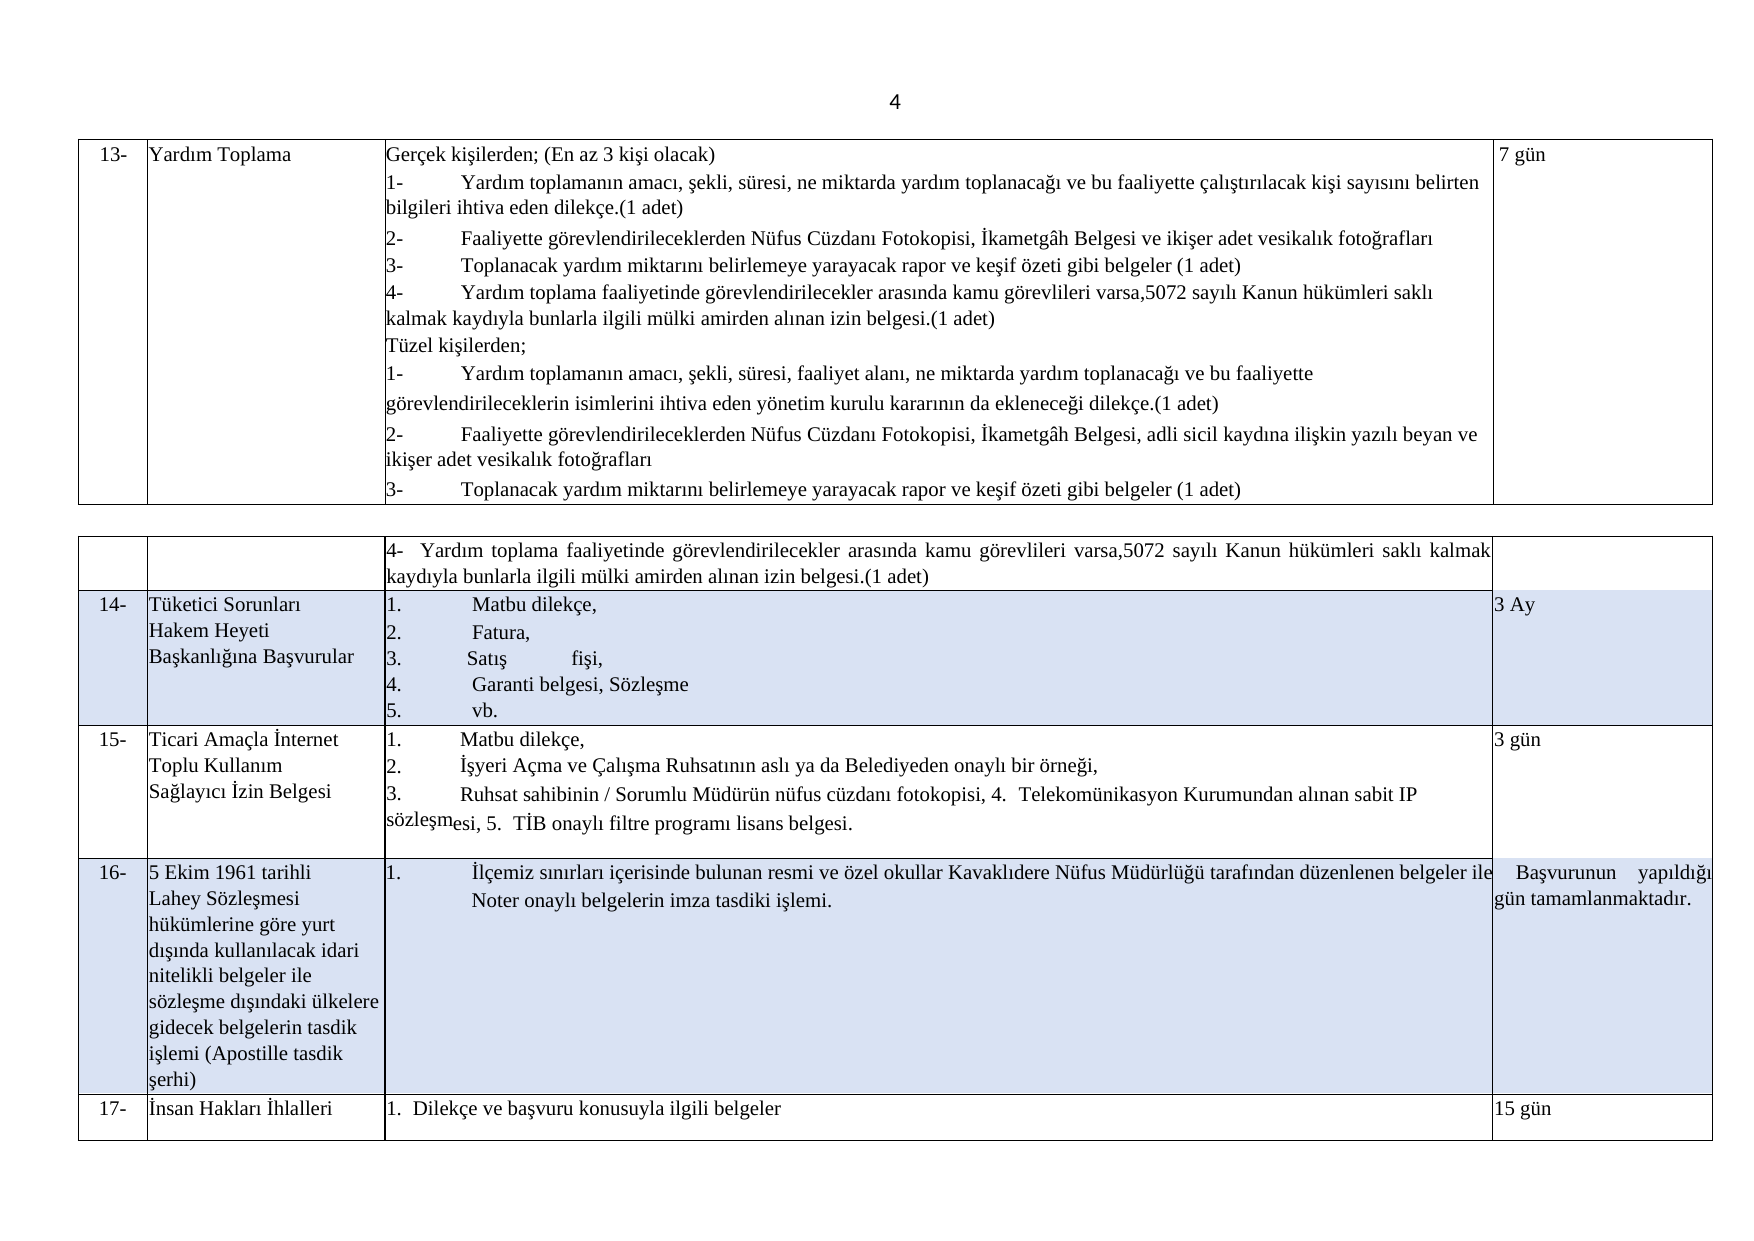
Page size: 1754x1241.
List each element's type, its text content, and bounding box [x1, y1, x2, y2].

table_header [79, 537, 147, 590]
table_cell 7 gün [1494, 140, 1712, 503]
table_header [148, 537, 384, 590]
table_cell Fatura, Satış fişi, Garanti belgesi, Sözleşme vb. [459, 618, 1492, 725]
table_cell 2. 3. 4. 5. [386, 618, 459, 725]
table_cell 5 Ekim 1961 tarihli Lahey Sözleşmesi hükümlerine göre yurt dışında kullanılacak idari nitelikli belgeler ile sözleşme dışındaki ülkelere gidecek belgelerin tasdik işlemi (Apostille tasdik şerhi) [148, 859, 384, 1093]
table_cell 1. 2. 3. sözleşm [386, 726, 459, 858]
table_cell 3 Ay [1493, 591, 1712, 725]
table_cell İnsan Hakları İhlalleri [148, 1095, 384, 1140]
table_cell Başvurunun yapıldığı gün tamamlanmaktadır. [1493, 859, 1712, 1093]
table_cell 1. Dilekçe ve başvuru konusuyla ilgili belgeler [386, 1095, 1492, 1140]
table_cell 14- [79, 591, 147, 725]
table_cell 15- [79, 726, 147, 858]
table_cell Ticari Amaçla İnternet Toplu Kullanım Sağlayıcı İzin Belgesi [148, 726, 384, 858]
table_cell Matbu dilekçe, [459, 591, 1492, 618]
table_cell 3 gün [1493, 726, 1712, 858]
table_cell Matbu dilekçe, İşyeri Açma ve Çalışma Ruhsatının aslı ya da Belediyeden onaylı bir örneği, Ruhsat sahibinin / Sorumlu Müdürün nüfus cüzdanı fotokopisi, 4. Telekomünikasyon Kurumundan alınan sabit IP esi, 5. TİB onaylı filtre programı lisans belgesi. [459, 726, 1492, 858]
table_cell Tüketici Sorunları Hakem Heyeti Başkanlığına Başvurular [148, 591, 384, 725]
table_cell 15 gün [1493, 1095, 1712, 1140]
table_cell 13- [79, 140, 147, 503]
table_cell Gerçek kişilerden; (En az 3 kişi olacak) Yardım toplamanın amacı, şekli, süresi, ne miktarda yardım toplanacağı ve bu faaliyette çalıştırılacak kişi sayısını belirten bilgileri ihtiva eden dilekçe.(1 adet) Faaliyette görevlendirileceklerden Nüfus Cüzdanı Fotokopisi, İkametgâh Belgesi ve ikişer adet vesikalık fotoğrafları Toplanacak yardım miktarını belirlemeye yarayacak rapor ve keşif özeti gibi belgeler (1 adet) Yardım toplama faaliyetinde görevlendirilecekler arasında kamu görevlileri varsa,5072 sayılı Kanun hükümleri saklı kalmak kaydıyla bunlarla ilgili mülki amirden alınan izin belgesi.(1 adet) Tüzel kişilerden; Yardım toplamanın amacı, şekli, süresi, faaliyet alanı, ne miktarda yardım toplanacağı ve bu faaliyette görevlendirileceklerin isimlerini ihtiva eden yönetim kurulu kararının da ekleneceği dilekçe.(1 adet) Faaliyette görevlendirileceklerden Nüfus Cüzdanı Fotokopisi, İkametgâh Belgesi, adli sicil kaydına ilişkin yazılı beyan ve ikişer adet vesikalık fotoğrafları Toplanacak yardım miktarını belirlemeye yarayacak rapor ve keşif özeti gibi belgeler (1 adet) [386, 140, 1493, 503]
table_cell Yardım Toplama [148, 140, 385, 503]
table_cell 1. [386, 591, 459, 618]
table_cell 1. İlçemiz sınırları içerisinde bulunan resmi ve özel okullar Kavaklıdere Nüfus Müdürlüğü tarafından düzenlenen belgeler ile [386, 859, 1492, 886]
table_cell 16- [79, 859, 147, 1093]
table_cell Noter onaylı belgelerin imza tasdiki işlemi. [386, 886, 1492, 1093]
table_header 4- Yardım toplama faaliyetinde görevlendirilecekler arasında kamu görevlileri varsa,5072 sayılı Kanun hükümleri saklı kalmak kaydıyla bunlarla ilgili mülki amirden alınan izin belgesi.(1 adet) [386, 537, 1492, 590]
table_cell 17- [79, 1095, 147, 1140]
table_header [1493, 537, 1712, 590]
